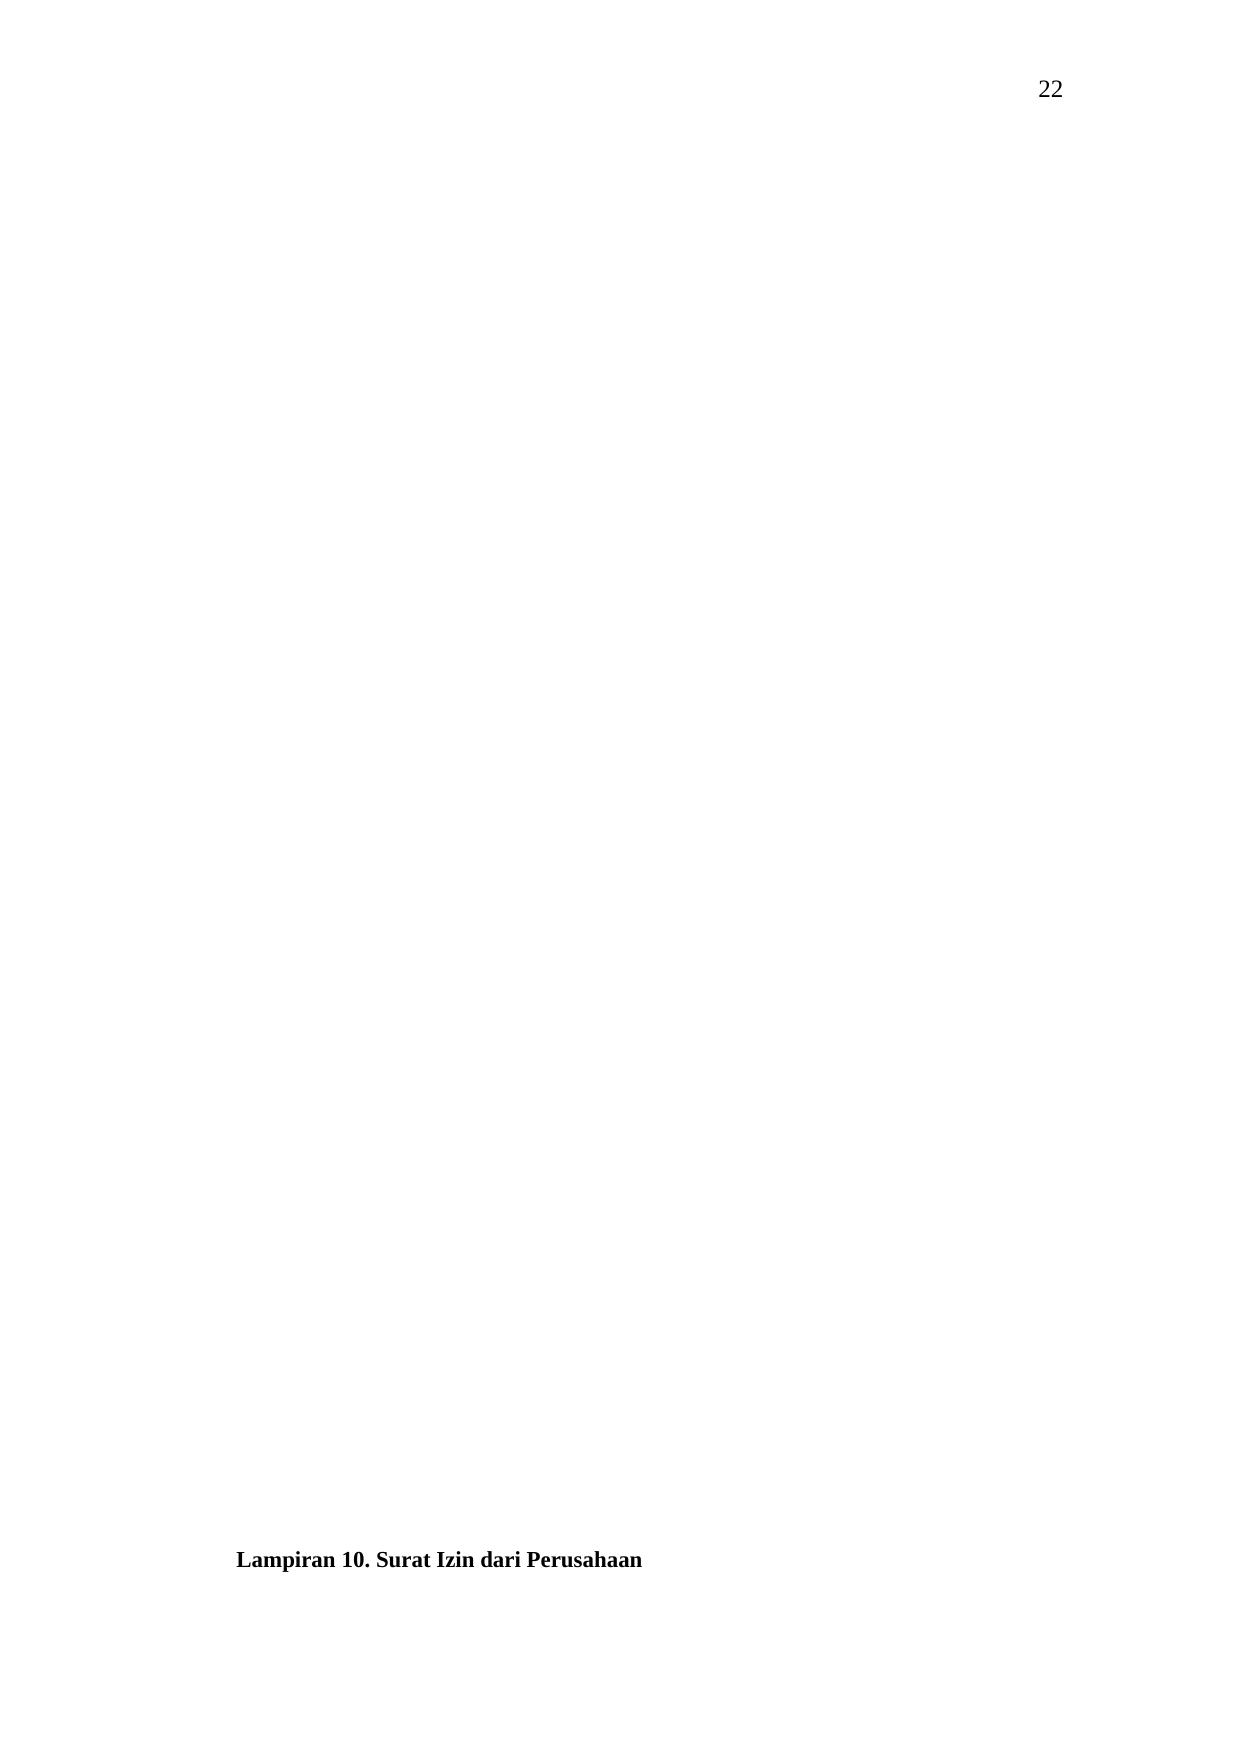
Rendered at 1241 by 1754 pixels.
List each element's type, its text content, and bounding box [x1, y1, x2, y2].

text Lampiran 10. Surat Izin dari Perusahaan [236, 1546, 1063, 1572]
